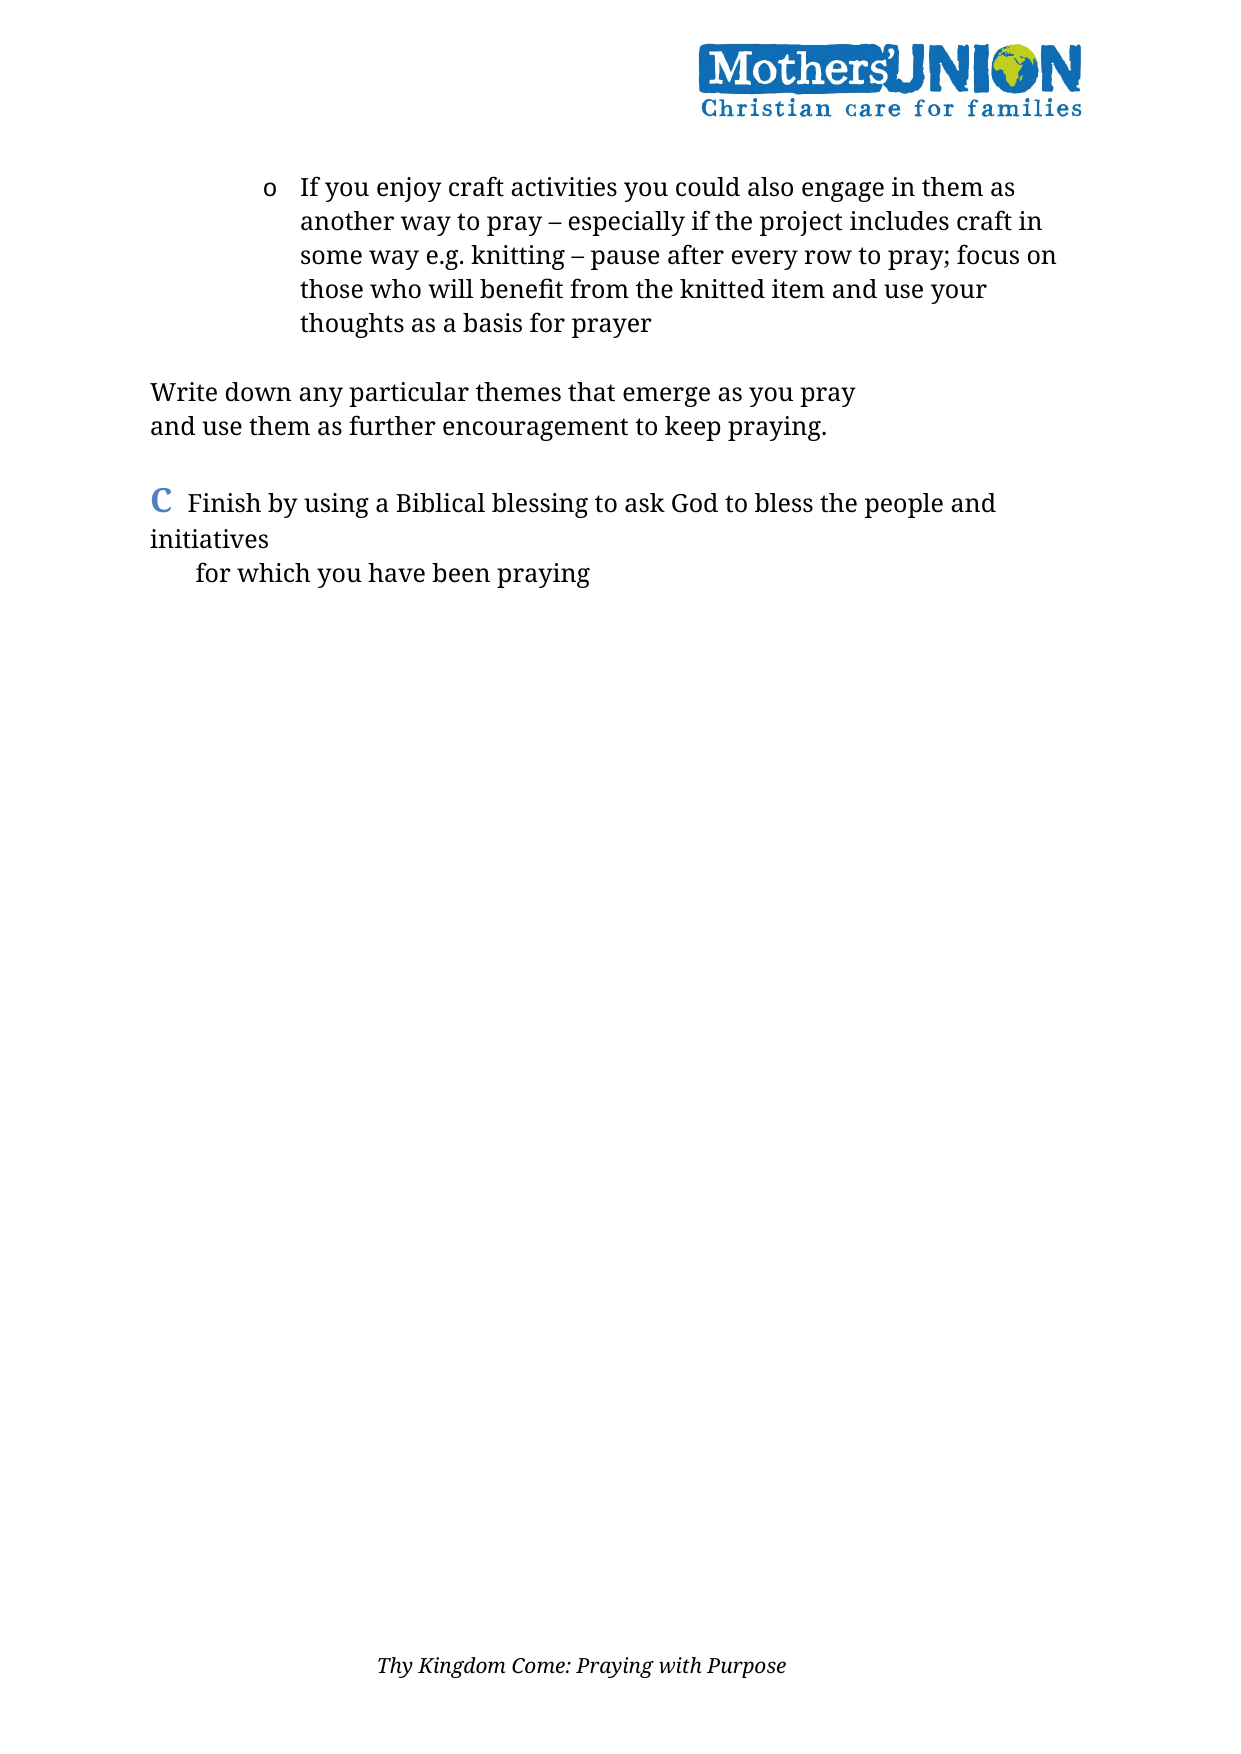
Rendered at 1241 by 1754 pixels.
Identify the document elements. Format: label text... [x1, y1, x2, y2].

subtitle for which you have been praying [150, 556, 1090, 590]
list If you enjoy craft activities you could also engage in them as another way to pray – especially if the project includes craft in some way e.g. knitting – pause after every row to pray; focus on those who will benefit from the knitted item and use your thoughts as a basis for prayer [262, 169, 1090, 340]
list Write down any particular themes that emerge as you pray [150, 374, 1090, 408]
subtitle C Finish by using a Biblical blessing to ask God to bless the people and initiatives [150, 476, 1090, 556]
picture [690, 36, 1087, 124]
list and use them as further encouragement to keep praying. [150, 408, 1090, 442]
